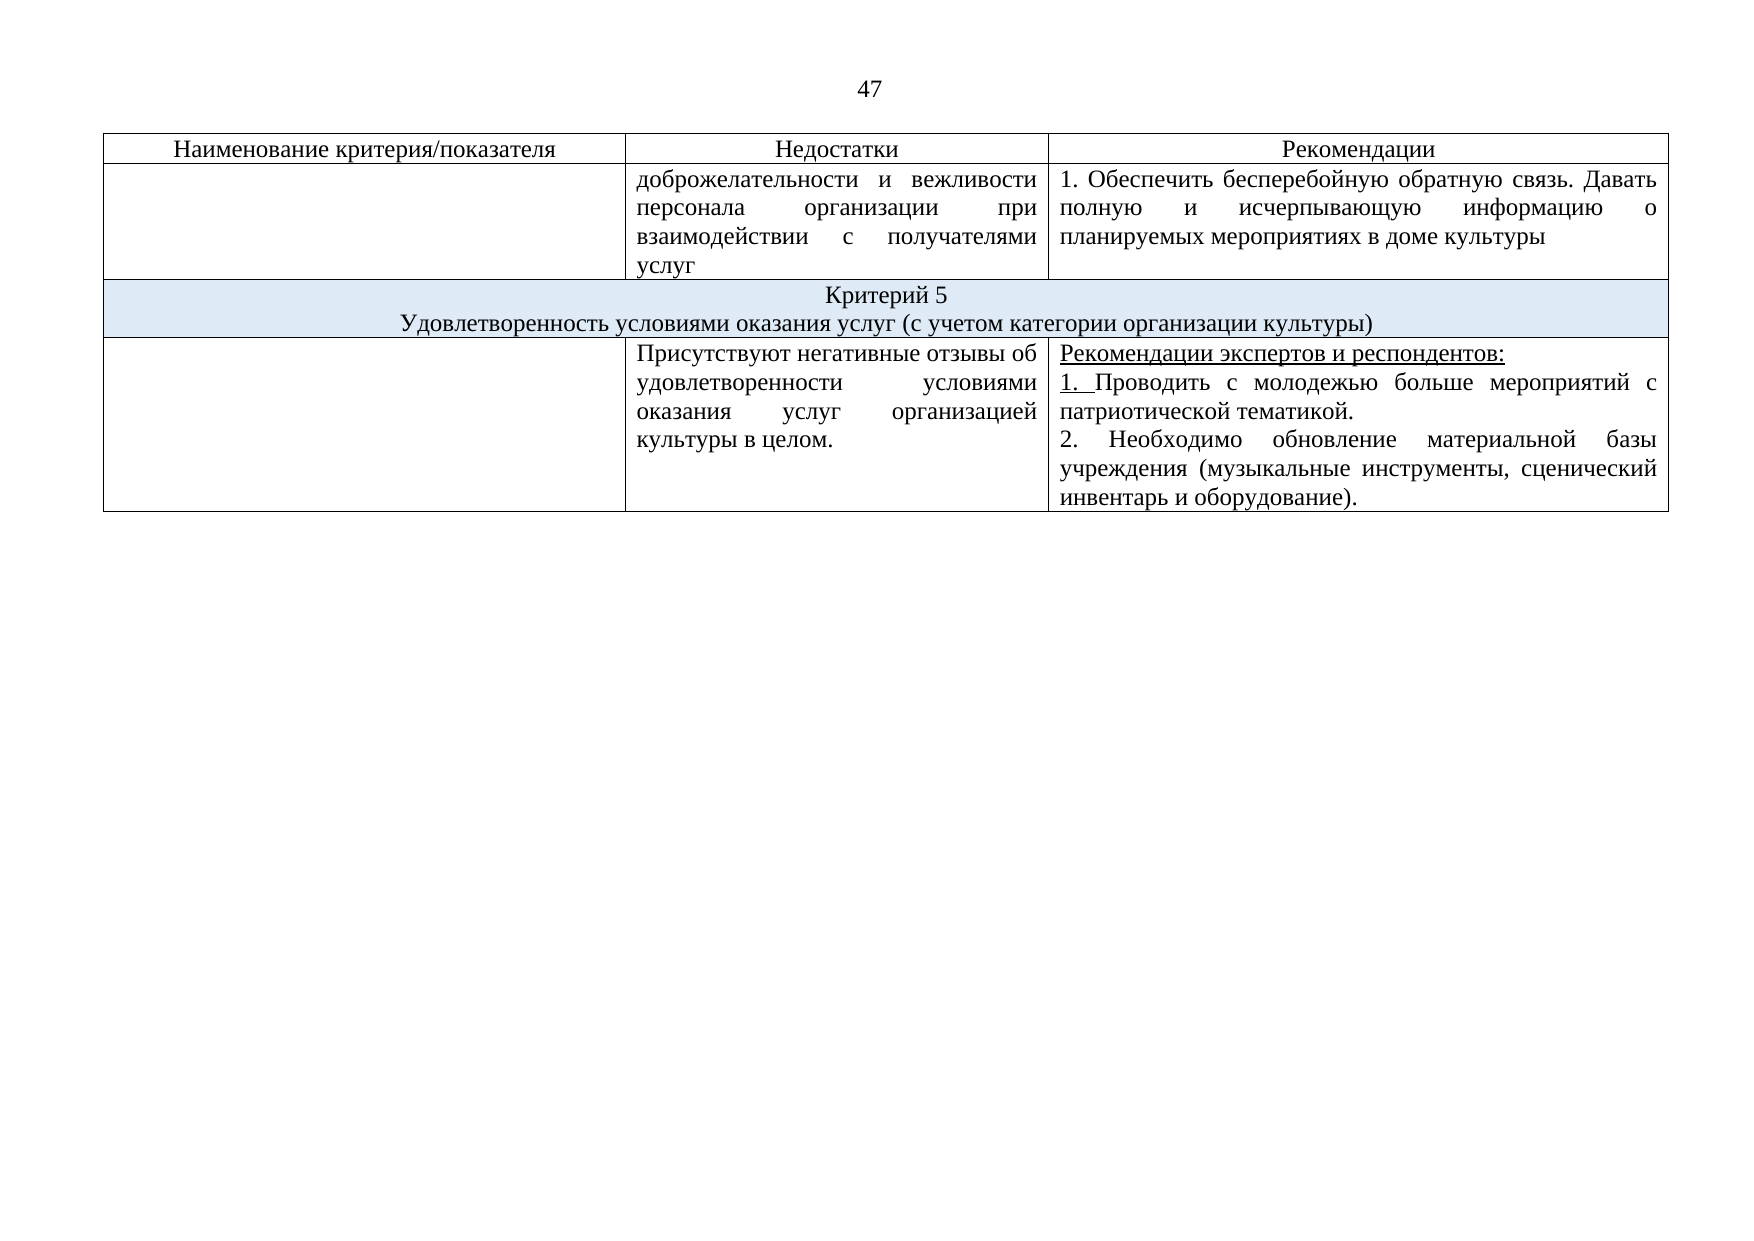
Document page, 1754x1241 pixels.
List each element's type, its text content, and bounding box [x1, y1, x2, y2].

table_cell [104, 164, 625, 279]
table_cell Рекомендации экспертов и респондентов: 1. Проводить с молодежью больше мероприятий с патриотической тематикой. 2. Необходимо обновление материальной базы учреждения (музыкальные инструменты, сценический инвентарь и оборудование). [1049, 338, 1668, 511]
table_cell Критерий 5 Удовлетворенность условиями оказания услуг (с учетом категории организации культуры) [104, 280, 1668, 337]
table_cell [1049, 164, 1668, 279]
table_header Наименование критерия/показателя [104, 134, 625, 163]
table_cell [626, 164, 1048, 279]
table_cell [104, 338, 625, 511]
table_header Рекомендации [1049, 134, 1668, 163]
table_cell Присутствуют негативные отзывы об удовлетворенности условиями оказания услуг организацией культуры в целом. [626, 338, 1048, 511]
table_header Недостатки [626, 134, 1048, 163]
